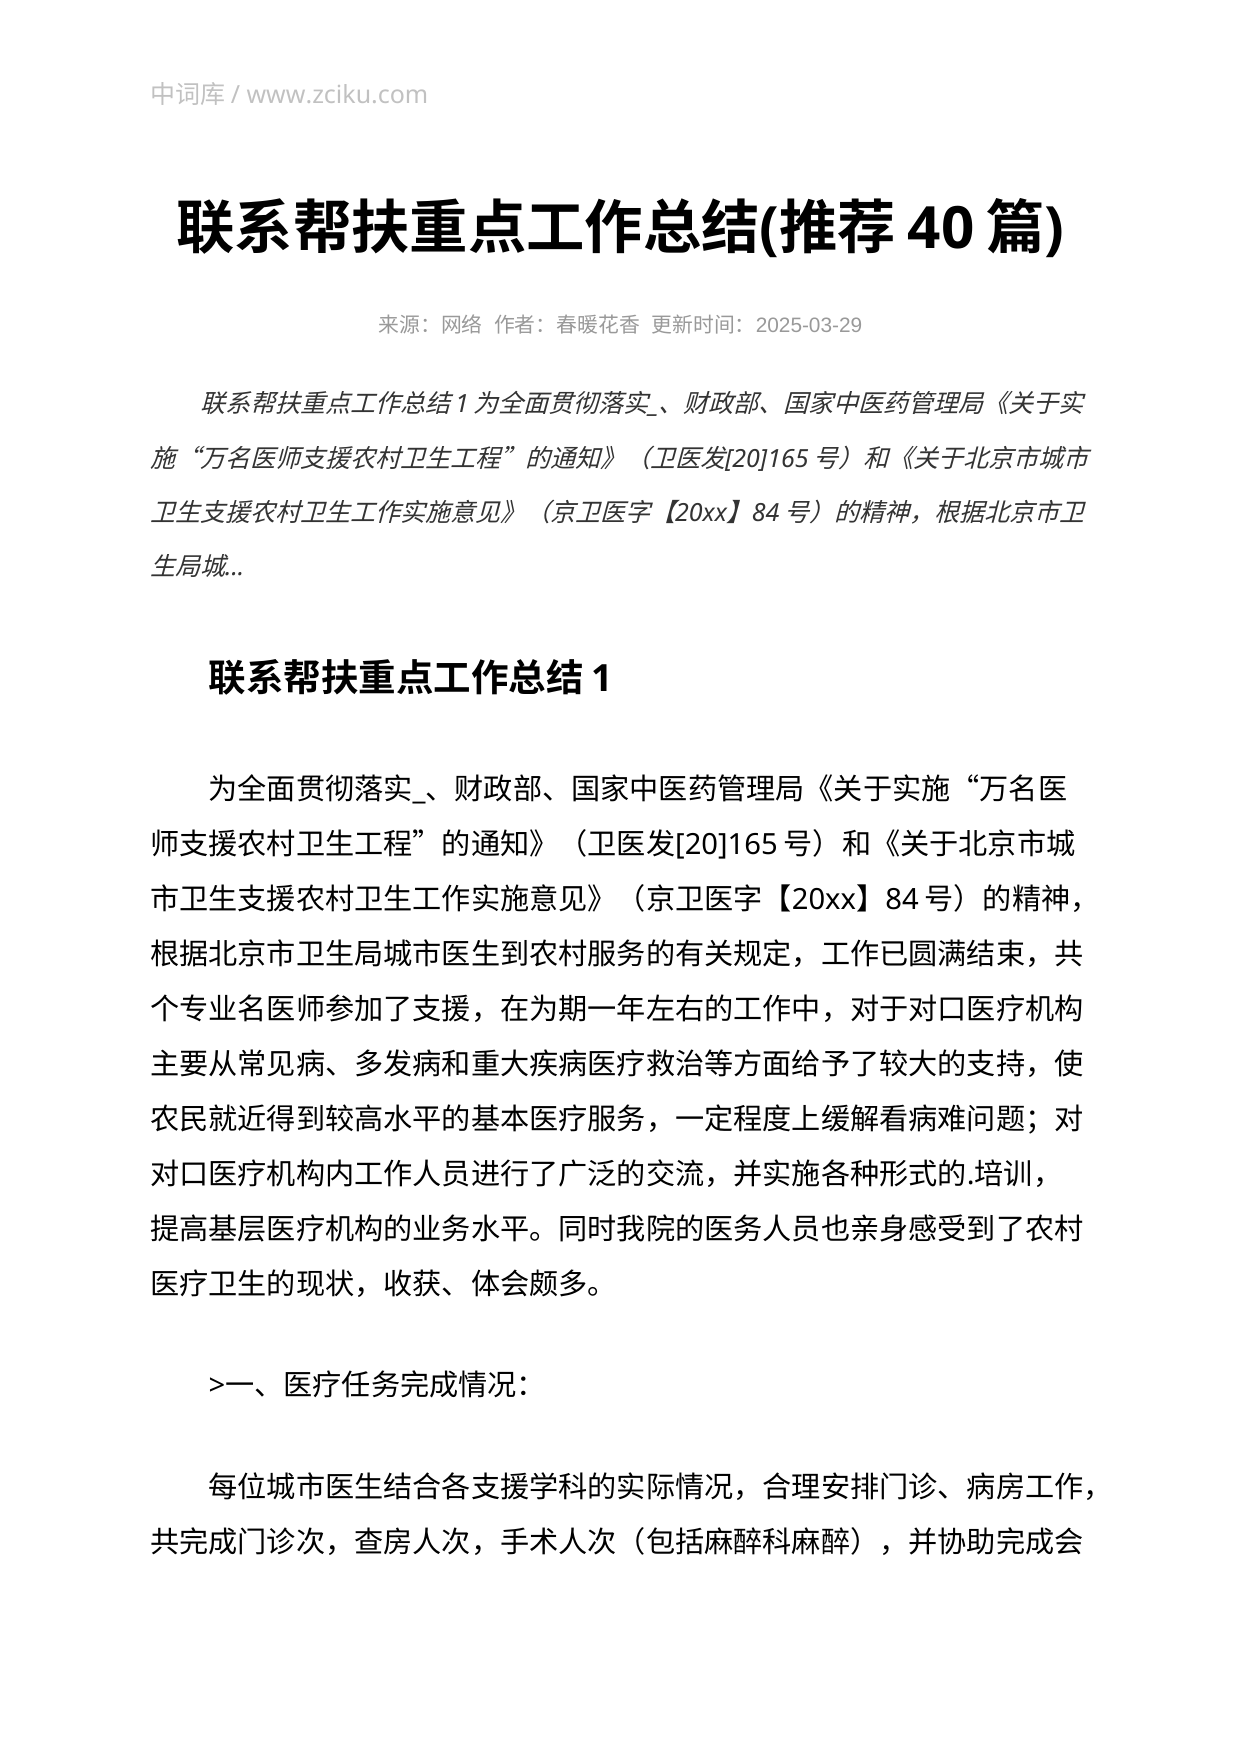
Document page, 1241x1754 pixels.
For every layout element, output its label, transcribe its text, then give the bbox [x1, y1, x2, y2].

subtitle 联系帮扶重点工作总结(推荐40篇) [150, 181, 1090, 266]
text >一、医疗任务完成情况： [150, 1362, 1090, 1404]
text 来源：网络 作者：春暖花香 更新时间：2025-03-29 [150, 313, 1090, 337]
text 联系帮扶重点工作总结1 [150, 648, 1090, 703]
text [150, 1464, 1090, 1561]
text 联系帮扶重点工作总结1为全面贯彻落实_、财政部、国家中医药管理局《关于实施“万名医师支援农村卫生工程”的通知》（卫医发[20]165号）和《关于北京市城市卫生支援农村卫生工作实施意见》（京卫医字【20xx】84号）的精神，根据北京市卫生局城... [150, 384, 1090, 583]
text 为全面贯彻落实_、财政部、国家中医药管理局《关于实施“万名医师支援农村卫生工程”的通知》（卫医发[20]165号）和《关于北京市城市卫生支援农村卫生工作实施意见》（京卫医字【20xx】84号）的精神，根据北京市卫生局城市医生到农村服务的有关规定，工作已圆满结束，共个专业名医师参加了支援，在为期一年左右的工作中，对于对口医疗机构主要从常见病、多发病和重大疾病医疗救治等方面给予了较大的支持，使农民就近得到较高水平的基本医疗服务，一定程度上缓解看病难问题；对对口医疗机构内工作人员进行了广泛的交流，并实施各种形式的.培训，提高基层医疗机构的业务水平。同时我院的医务人员也亲身感受到了农村医疗卫生的现状，收获、体会颇多。 [150, 766, 1090, 1302]
